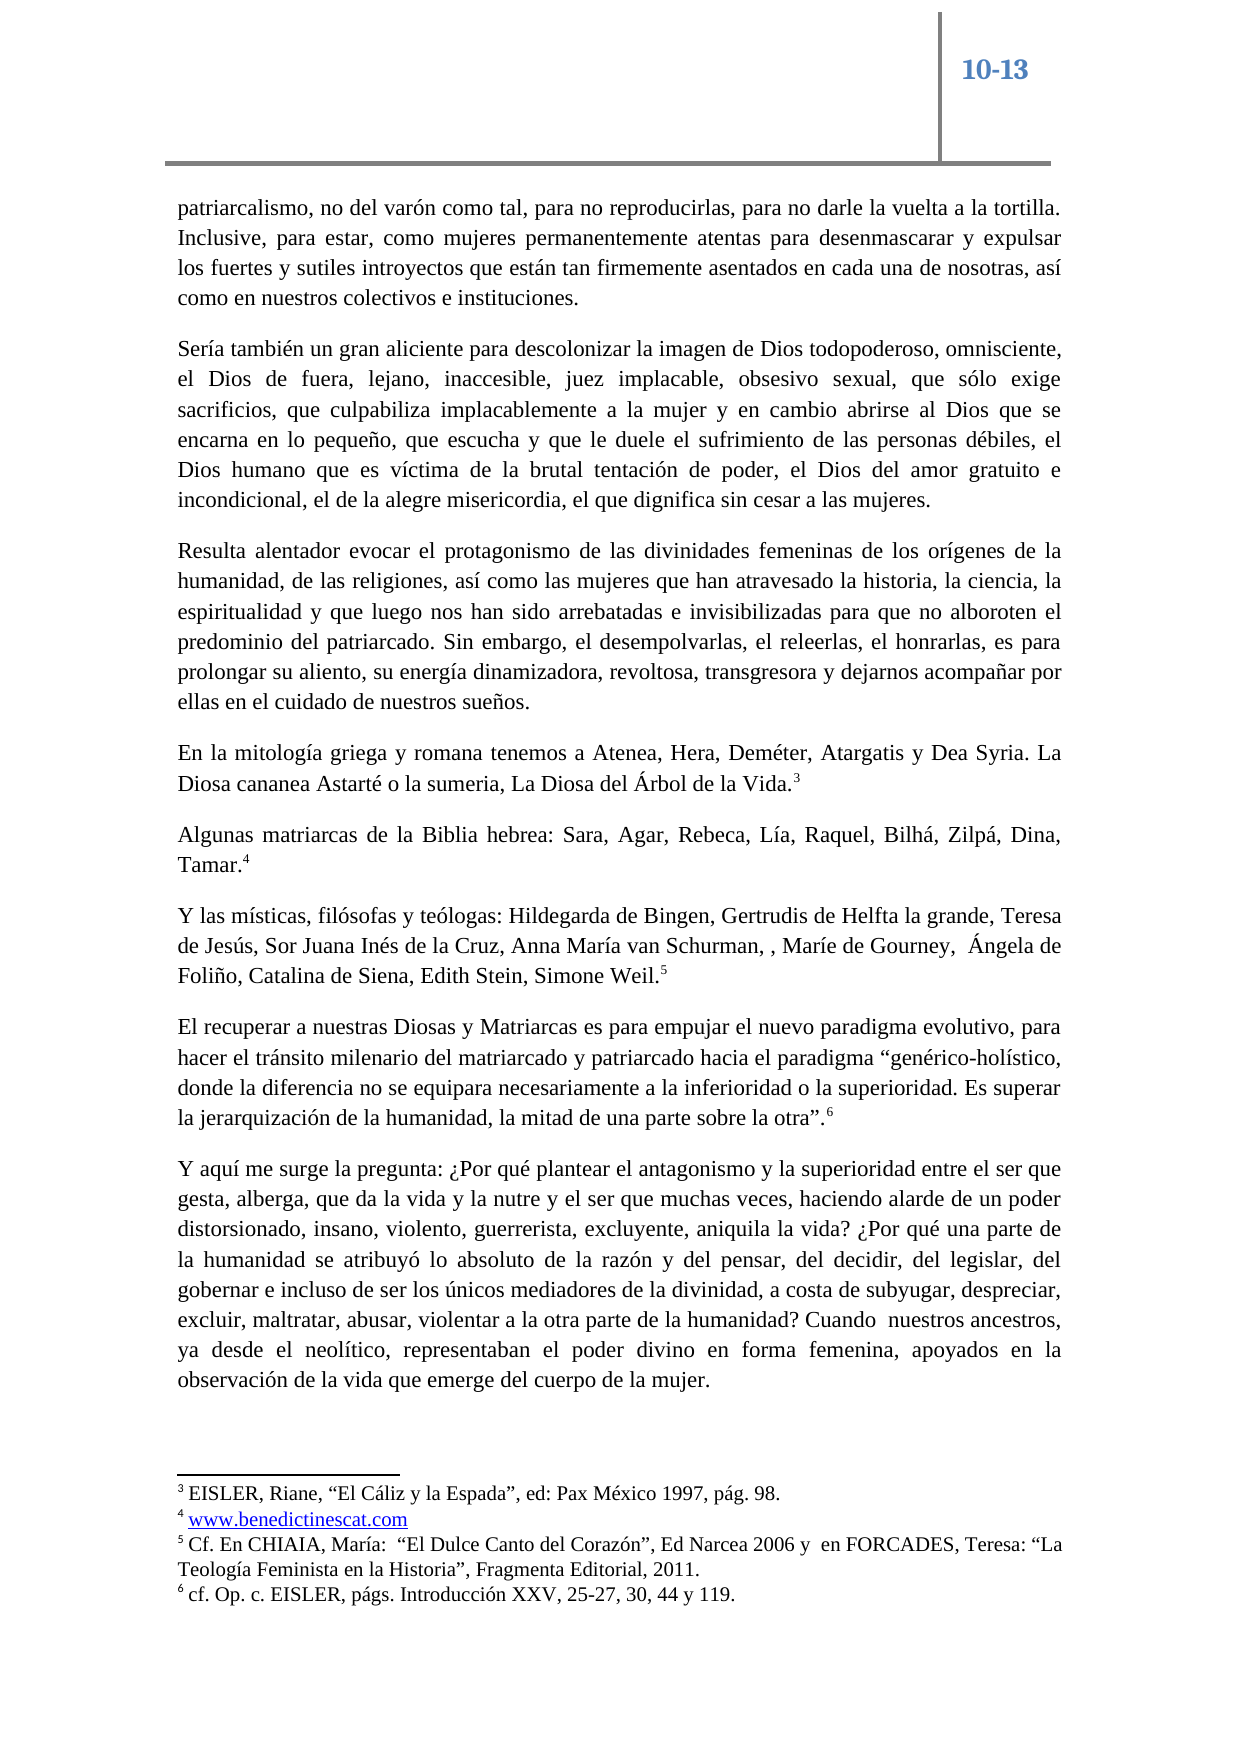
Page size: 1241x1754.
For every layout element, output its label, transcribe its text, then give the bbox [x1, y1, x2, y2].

text El recuperar a nuestras Diosas y Matriarcas es para empujar el nuevo paradigma evolutivo, para hacer el tránsito milenario del matriarcado y patriarcado hacia el paradigma “genérico-holístico, donde la diferencia no se equipara necesariamente a la inferioridad o la superioridad. Es superar la jerarquización de la humanidad, la mitad de una parte sobre la otra”. [177, 1013, 1063, 1130]
text Resulta alentador evocar el protagonismo de las divinidades femeninas de los orígenes de la humanidad, de las religiones, así como las mujeres que han atravesado la historia, la ciencia, la espiritualidad y que luego nos han sido arrebatadas e invisibilizadas para que no alboroten el predominio del patriarcado. Sin embargo, el desempolvarlas, el releerlas, el honrarlas, es para prolongar su aliento, su energía dinamizadora, revoltosa, transgresora y dejarnos acompañar por ellas en el cuidado de nuestros sueños. [177, 537, 1063, 715]
text Y las místicas, filósofas y teólogas: Hildegarda de Bingen, Gertrudis de Helfta la grande, Teresa de Jesús, Sor Juana Inés de , Anna María van Schurman, , Maríe de Gourney, Ángela de Foliño, Catalina de Siena, Edith Stein, Simone Weil. [177, 902, 1063, 989]
text Y aquí me surge la pregunta: ¿Por qué plantear el antagonismo y la superioridad entre el ser que gesta, alberga, que da la vida y la nutre y el ser que muchas veces, haciendo alarde de un poder distorsionado, insano, violento, guerrerista, excluyente, aniquila la vida? ¿Por qué una parte de la humanidad se atribuyó lo absoluto de la razón y del pensar, del decidir, del legislar, del gobernar e incluso de ser los únicos mediadores de la divinidad, a costa de subyugar, despreciar, excluir, maltratar, abusar, violentar a la otra parte de la humanidad? Cuando nuestros ancestros, ya desde el neolítico, representaban el poder divino en forma femenina, apoyados en la observación de la vida que emerge del cuerpo de la mujer. [177, 1155, 1063, 1393]
text En la mitología griega y romana tenemos a Atenea, Hera, Deméter, Atargatis y Dea Syria. cananea Astarté o la sumeria, del Árbol de la Vida. [177, 739, 1063, 796]
text Algunas matriarcas de hebrea: Sara, Agar, Rebeca, Lía, Raquel, Bilhá, Zilpá, Dina, Tamar. [177, 821, 1063, 877]
text Sería también un gran aliciente para descolonizar la imagen de Dios todopoderoso, omnisciente, el Dios de fuera, lejano, inaccesible, juez implacable, obsesivo sexual, que sólo exige sacrificios, que culpabiliza implacablemente a la mujer y en cambio abrirse al Dios que se encarna en lo pequeño, que escucha y que le duele el sufrimiento de las personas débiles, el Dios humano que es víctima de la brutal tentación de poder, el Dios del amor gratuito e incondicional, el de la alegre misericordia, el que dignifica sin cesar a las mujeres. [177, 335, 1063, 513]
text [177, 194, 1063, 311]
